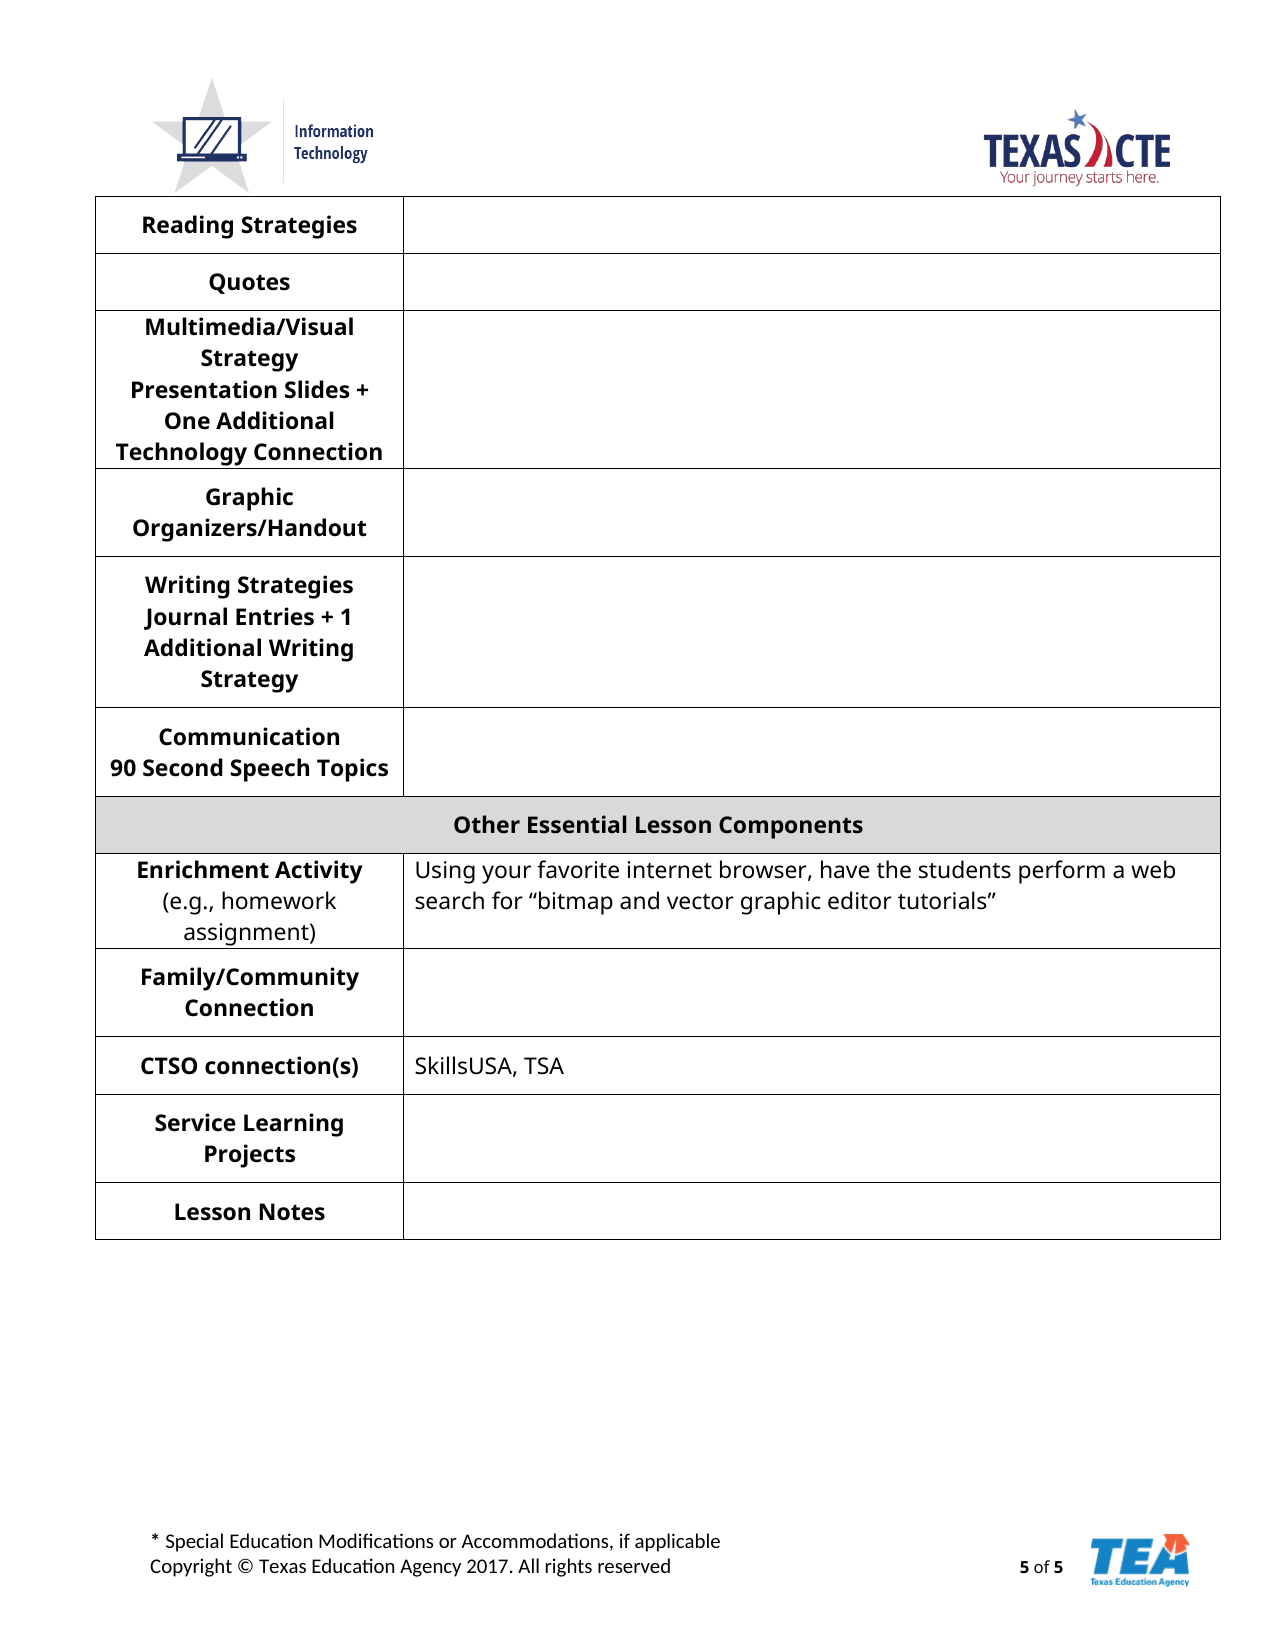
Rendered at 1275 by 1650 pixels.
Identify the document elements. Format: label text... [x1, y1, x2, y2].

table_cell Family/Community Connection [96, 949, 403, 1036]
table_cell SkillsUSA, TSA [404, 1037, 1220, 1093]
table_cell Enrichment Activity (e.g., homework assignment) [96, 854, 403, 948]
table_cell [404, 949, 1220, 1036]
table_cell Communication 90 Second Speech Topics [96, 708, 403, 796]
picture [1090, 1534, 1190, 1587]
picture [964, 98, 1189, 196]
table_cell [404, 197, 1220, 253]
picture [150, 75, 401, 196]
table_cell Graphic Organizers/Handout [96, 469, 403, 556]
table_cell [404, 708, 1220, 796]
table_cell [404, 254, 1220, 310]
table_cell [404, 469, 1220, 556]
table_cell Lesson Notes [96, 1183, 403, 1239]
table_cell Writing Strategies Journal Entries + 1 Additional Writing Strategy [96, 557, 403, 707]
table_cell [404, 557, 1220, 707]
table_cell [404, 311, 1220, 467]
table_cell CTSO connection(s) [96, 1037, 403, 1093]
table_cell Service Learning Projects [96, 1095, 403, 1182]
table_cell Using your favorite internet browser, have the students perform a web search for “bitmap and vector graphic editor tutorials” [404, 854, 1220, 948]
table_cell Quotes [96, 254, 403, 310]
table_cell [404, 1095, 1220, 1182]
table_cell [404, 1183, 1220, 1239]
table_cell Reading Strategies [96, 197, 403, 253]
table_cell Other Essential Lesson Components [96, 797, 1220, 853]
table_cell Multimedia/Visual Strategy Presentation Slides + One Additional Technology Connection [96, 311, 403, 467]
